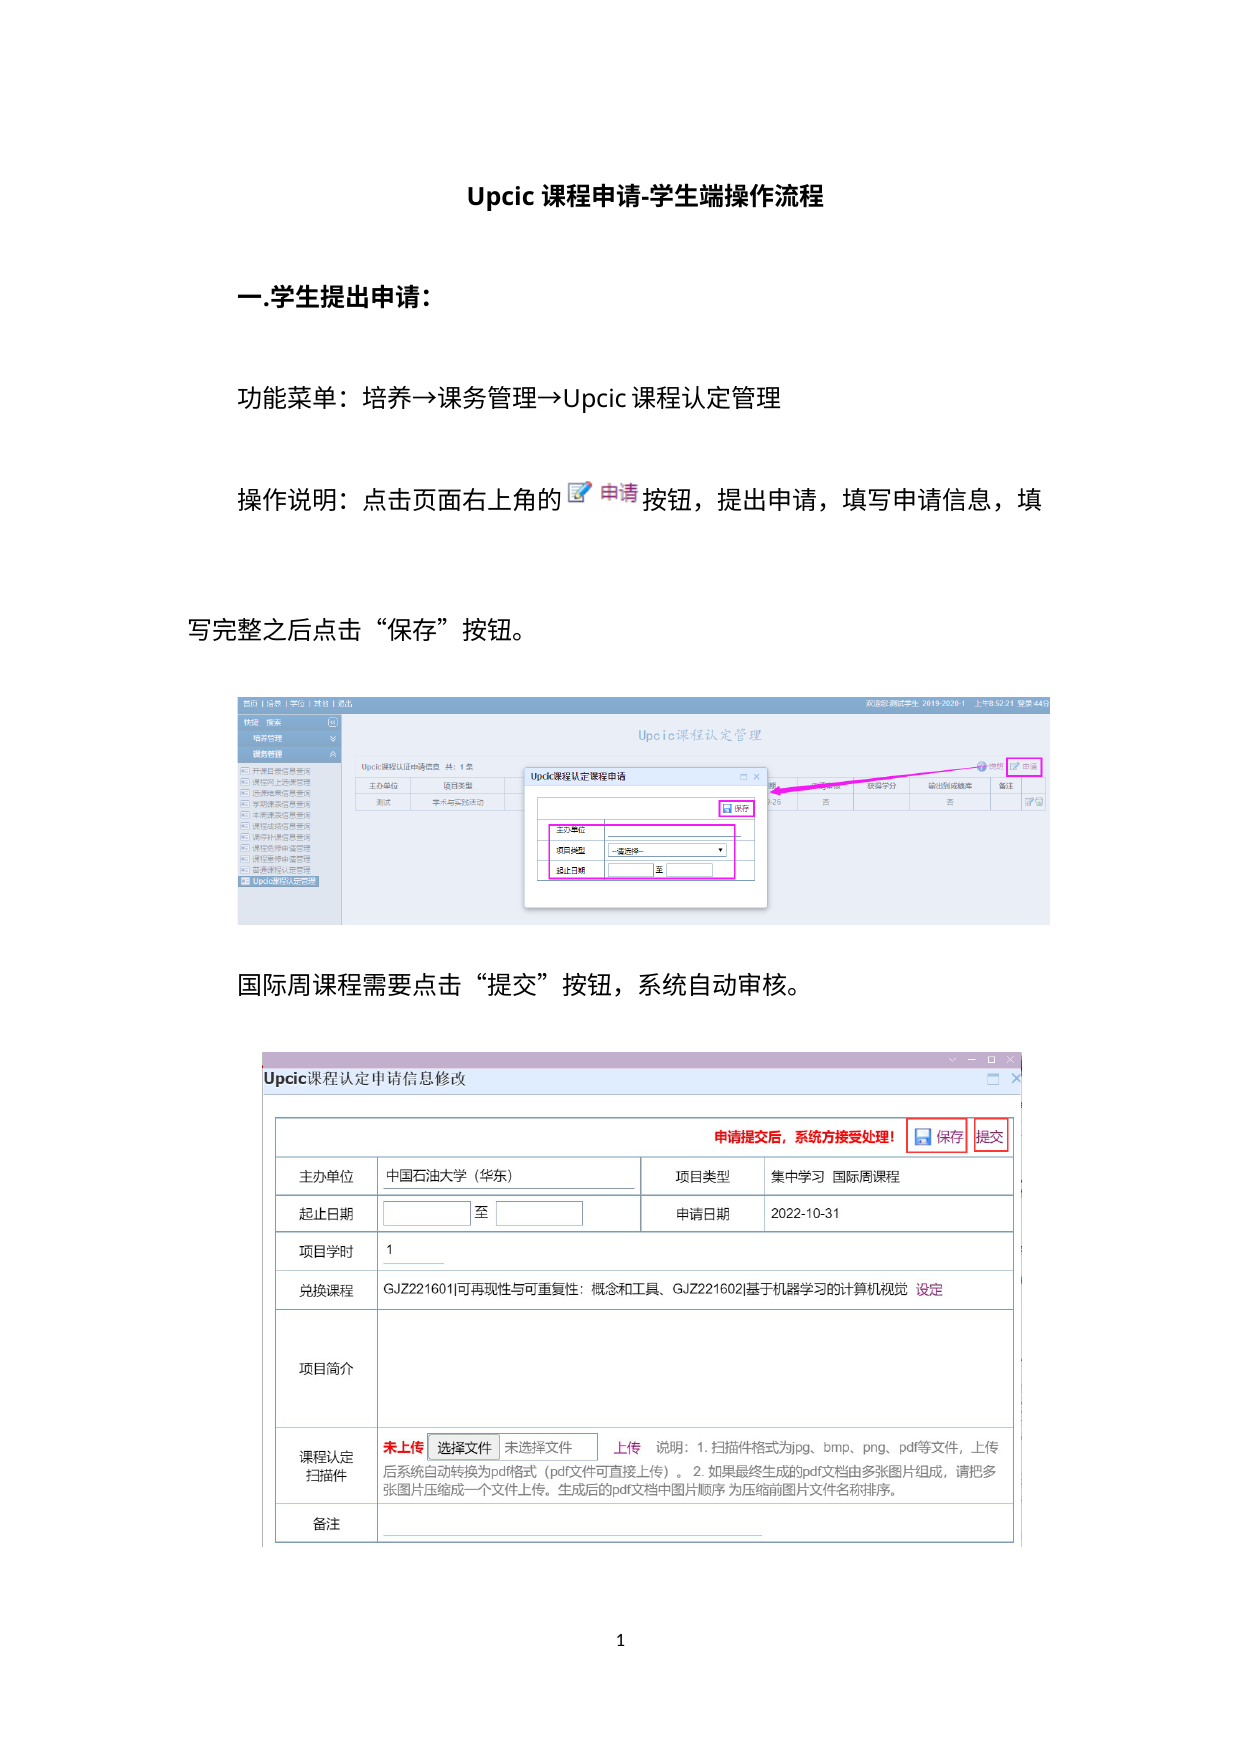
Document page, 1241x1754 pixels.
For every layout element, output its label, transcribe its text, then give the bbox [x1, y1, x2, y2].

text 操作说明：点击页面右上角的按钮，提出申请，填写申请信息，填写完整之后点击“保存”按钮。 [187, 466, 1053, 661]
text 功能菜单：培养→课务管理→Upcic课程认定管理 [187, 364, 1053, 429]
picture [237, 697, 1050, 925]
picture [562, 481, 643, 509]
text 一.学生提出申请： [187, 263, 1053, 328]
text Upcic 课程申请-学生端操作流程 [187, 162, 1053, 227]
picture [262, 1052, 1022, 1547]
text 国际周课程需要点击“提交”按钮，系统自动审核。 [187, 951, 1053, 1016]
